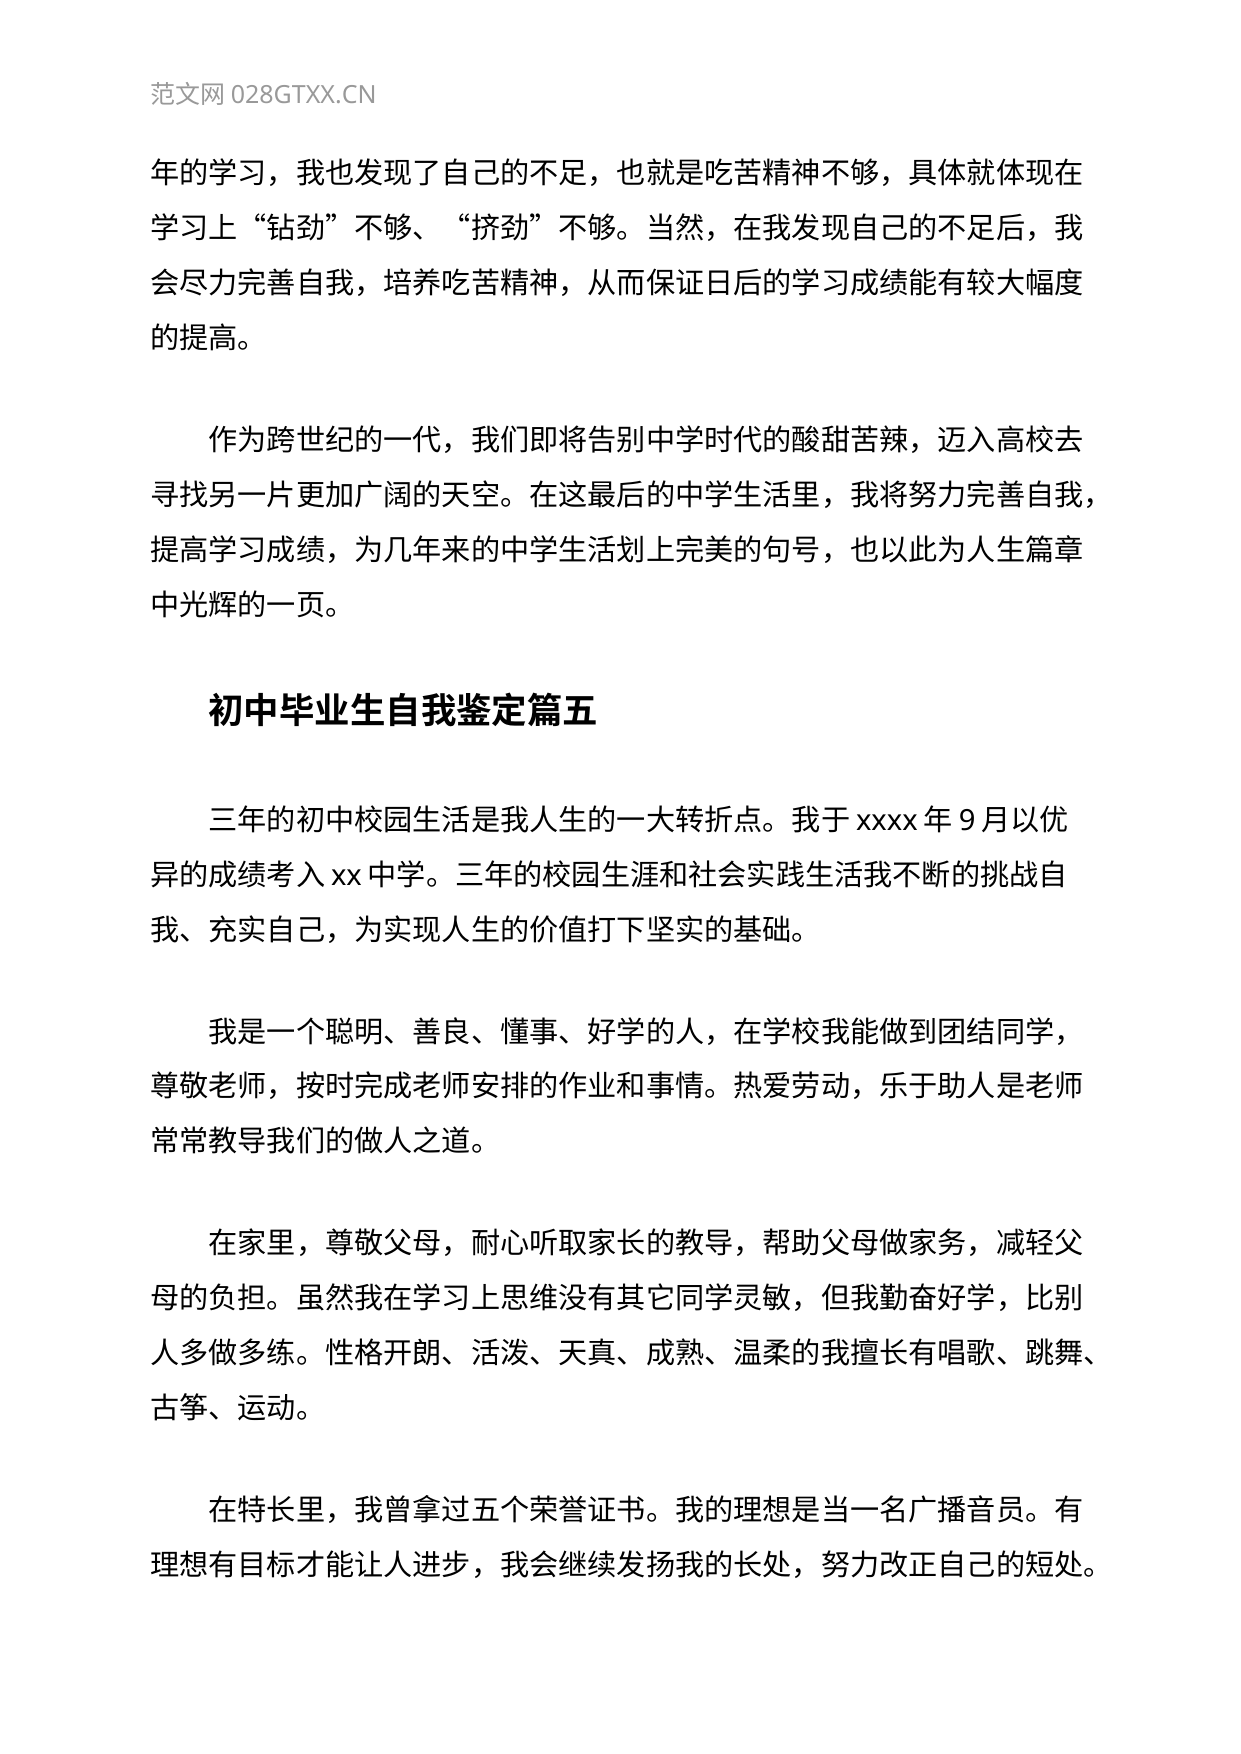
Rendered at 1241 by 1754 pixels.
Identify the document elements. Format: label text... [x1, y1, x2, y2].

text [150, 1486, 1090, 1583]
text 在家里，尊敬父母，耐心听取家长的教导，帮助父母做家务，减轻父母的负担。虽然我在学习上思维没有其它同学灵敏，但我勤奋好学，比别人多做多练。性格开朗、活泼、天真、成熟、温柔的我擅长有唱歌、跳舞、古筝、运动。 [150, 1220, 1090, 1427]
text 初中毕业生自我鉴定篇五 [150, 683, 1090, 734]
text 我是一个聪明、善良、懂事、好学的人，在学校我能做到团结同学，尊敬老师，按时完成老师安排的作业和事情。热爱劳动，乐于助人是老师常常教导我们的做人之道。 [150, 1008, 1090, 1160]
text 三年的初中校园生活是我人生的一大转折点。我于xxxx年9月以优异的成绩考入xx中学。三年的校园生涯和社会实践生活我不断的挑战自我、充实自己，为实现人生的价值打下坚实的基础。 [150, 796, 1090, 949]
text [150, 150, 1090, 357]
text 作为跨世纪的一代，我们即将告别中学时代的酸甜苦辣，迈入高校去寻找另一片更加广阔的天空。在这最后的中学生活里，我将努力完善自我，提高学习成绩，为几年来的中学生活划上完美的句号，也以此为人生篇章中光辉的一页。 [150, 416, 1090, 623]
